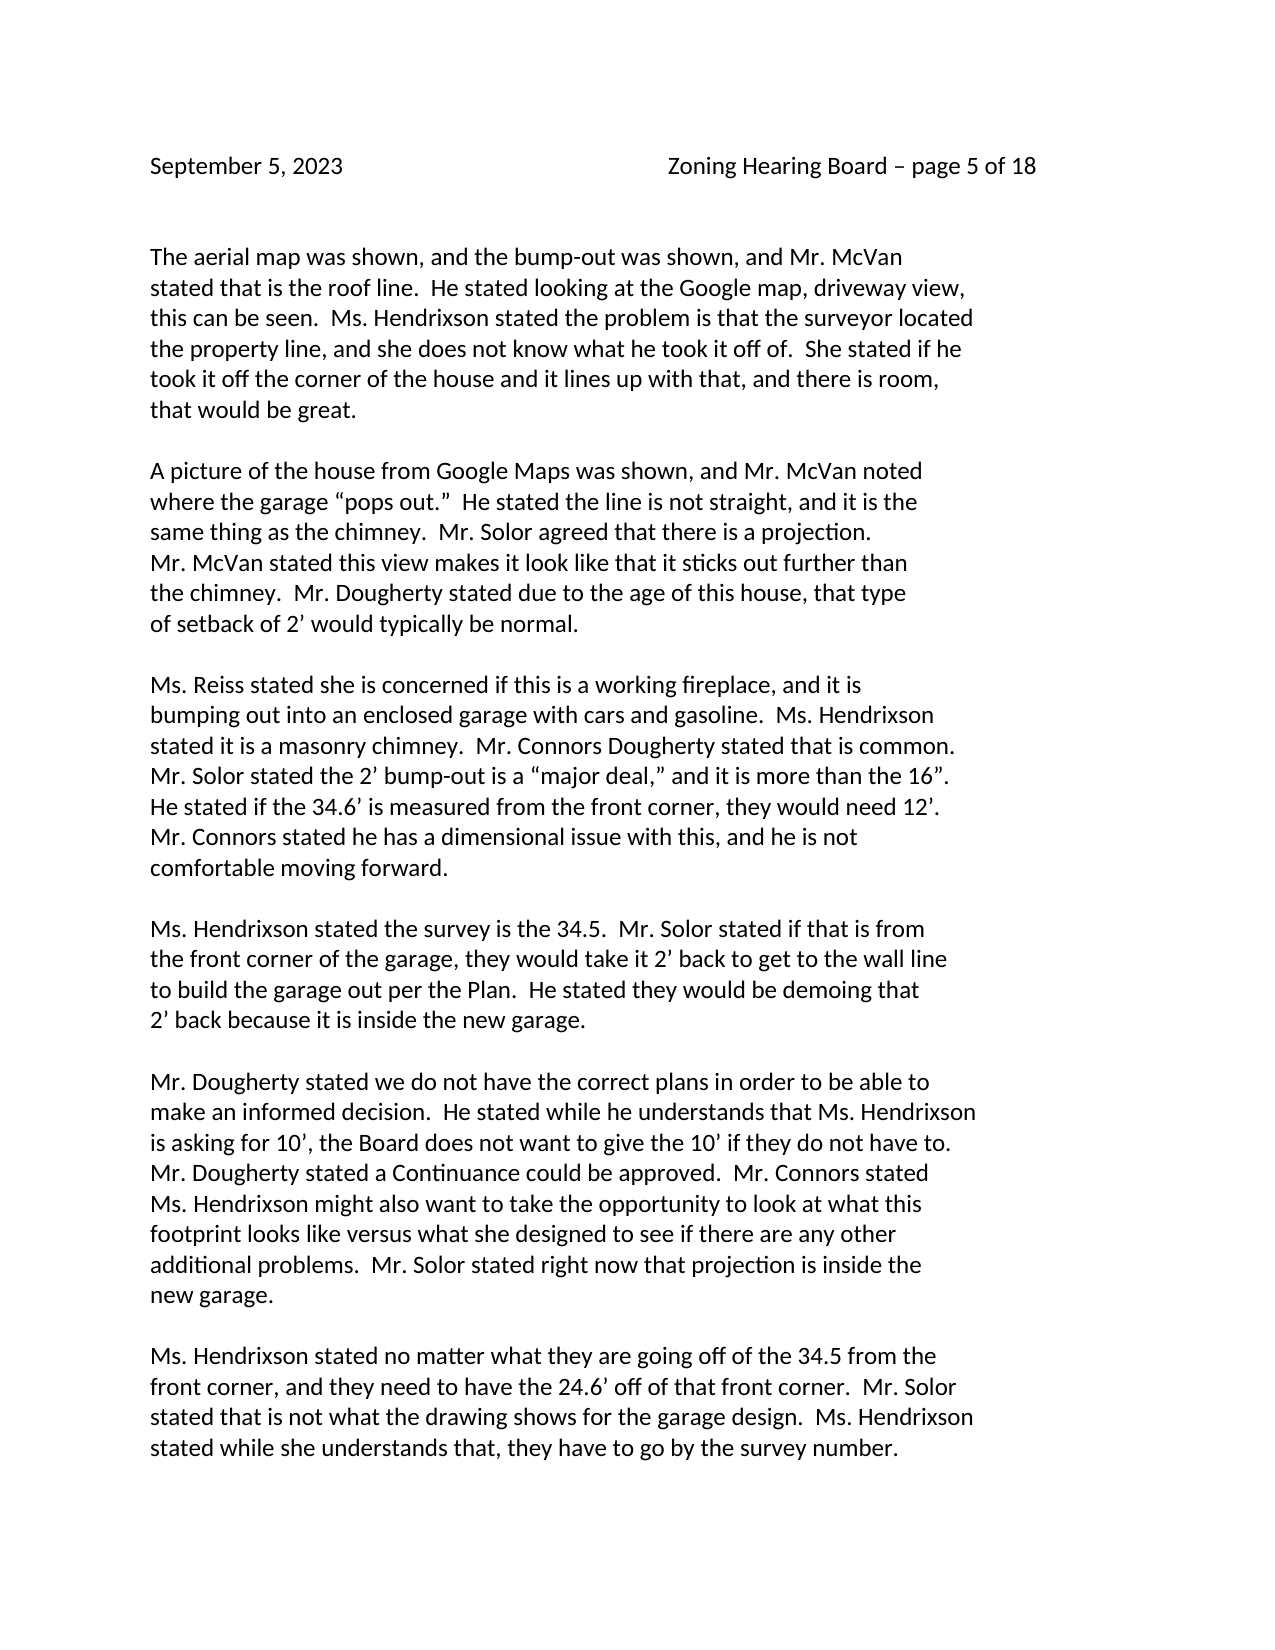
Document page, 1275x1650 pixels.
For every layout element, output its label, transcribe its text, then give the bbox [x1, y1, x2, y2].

text stated that is not what the drawing shows for the garage design. Ms. Hendrixson [150, 1401, 1125, 1432]
text where the garage “pops out.” He stated the line is not straight, and it is the [150, 486, 1125, 516]
text Mr. Solor stated the 2’ bump-out is a “major deal,” and it is more than the 16”. [150, 760, 1125, 791]
text stated that is the roof line. He stated looking at the Google map, driveway view, [150, 272, 1125, 303]
text that would be great. [150, 394, 1125, 425]
text Mr. Connors stated he has a dimensional issue with this, and he is not [150, 821, 1125, 852]
text additional problems. Mr. Solor stated right now that projection is inside the [150, 1249, 1125, 1279]
text took it off the corner of the house and it lines up with that, and there is room, [150, 364, 1125, 394]
text Ms. Hendrixson stated the survey is the 34.5. Mr. Solor stated if that is from [150, 913, 1125, 943]
text same thing as the chimney. Mr. Solor agreed that there is a projection. [150, 516, 1125, 547]
text the front corner of the garage, they would take it 2’ back to get to the wall line [150, 943, 1125, 974]
text stated it is a masonry chimney. Mr. Connors Dougherty stated that is common. [150, 730, 1125, 760]
text this can be seen. Ms. Hendrixson stated the problem is that the surveyor located [150, 303, 1125, 333]
text Mr. McVan stated this view makes it look like that it sticks out further than [150, 547, 1125, 577]
text stated while she understands that, they have to go by the survey number. [150, 1432, 1125, 1462]
text comfortable moving forward. [150, 852, 1125, 882]
text 2’ back because it is inside the new garage. [150, 1004, 1125, 1035]
text the property line, and she does not know what he took it off of. She stated if he [150, 333, 1125, 364]
text footprint looks like versus what she designed to see if there are any other [150, 1218, 1125, 1249]
text make an informed decision. He stated while he understands that Ms. Hendrixson [150, 1096, 1125, 1127]
text the chimney. Mr. Dougherty stated due to the age of this house, that type [150, 577, 1125, 608]
text front corner, and they need to have the 24.6’ off of that front corner. Mr. Solor [150, 1371, 1125, 1401]
text The aerial map was shown, and the bump-out was shown, and Mr. McVan [150, 242, 1125, 272]
text Ms. Hendrixson might also want to take the opportunity to look at what this [150, 1188, 1125, 1218]
text September 5, 2023 Zoning Hearing Board – page 5 of 18 [150, 150, 1125, 181]
text Mr. Dougherty stated a Continuance could be approved. Mr. Connors stated [150, 1157, 1125, 1188]
text of setback of 2’ would typically be normal. [150, 608, 1125, 638]
text Ms. Reiss stated she is concerned if this is a working fireplace, and it is [150, 669, 1125, 699]
text to build the garage out per the Plan. He stated they would be demoing that [150, 974, 1125, 1004]
text Mr. Dougherty stated we do not have the correct plans in order to be able to [150, 1066, 1125, 1096]
text new garage. [150, 1279, 1125, 1310]
text Ms. Hendrixson stated no matter what they are going off of the 34.5 from the [150, 1340, 1125, 1371]
text He stated if the 34.6’ is measured from the front corner, they would need 12’. [150, 791, 1125, 821]
text is asking for 10’, the Board does not want to give the 10’ if they do not have to. [150, 1127, 1125, 1157]
text A picture of the house from Google Maps was shown, and Mr. McVan noted [150, 455, 1125, 486]
text bumping out into an enclosed garage with cars and gasoline. Ms. Hendrixson [150, 699, 1125, 730]
